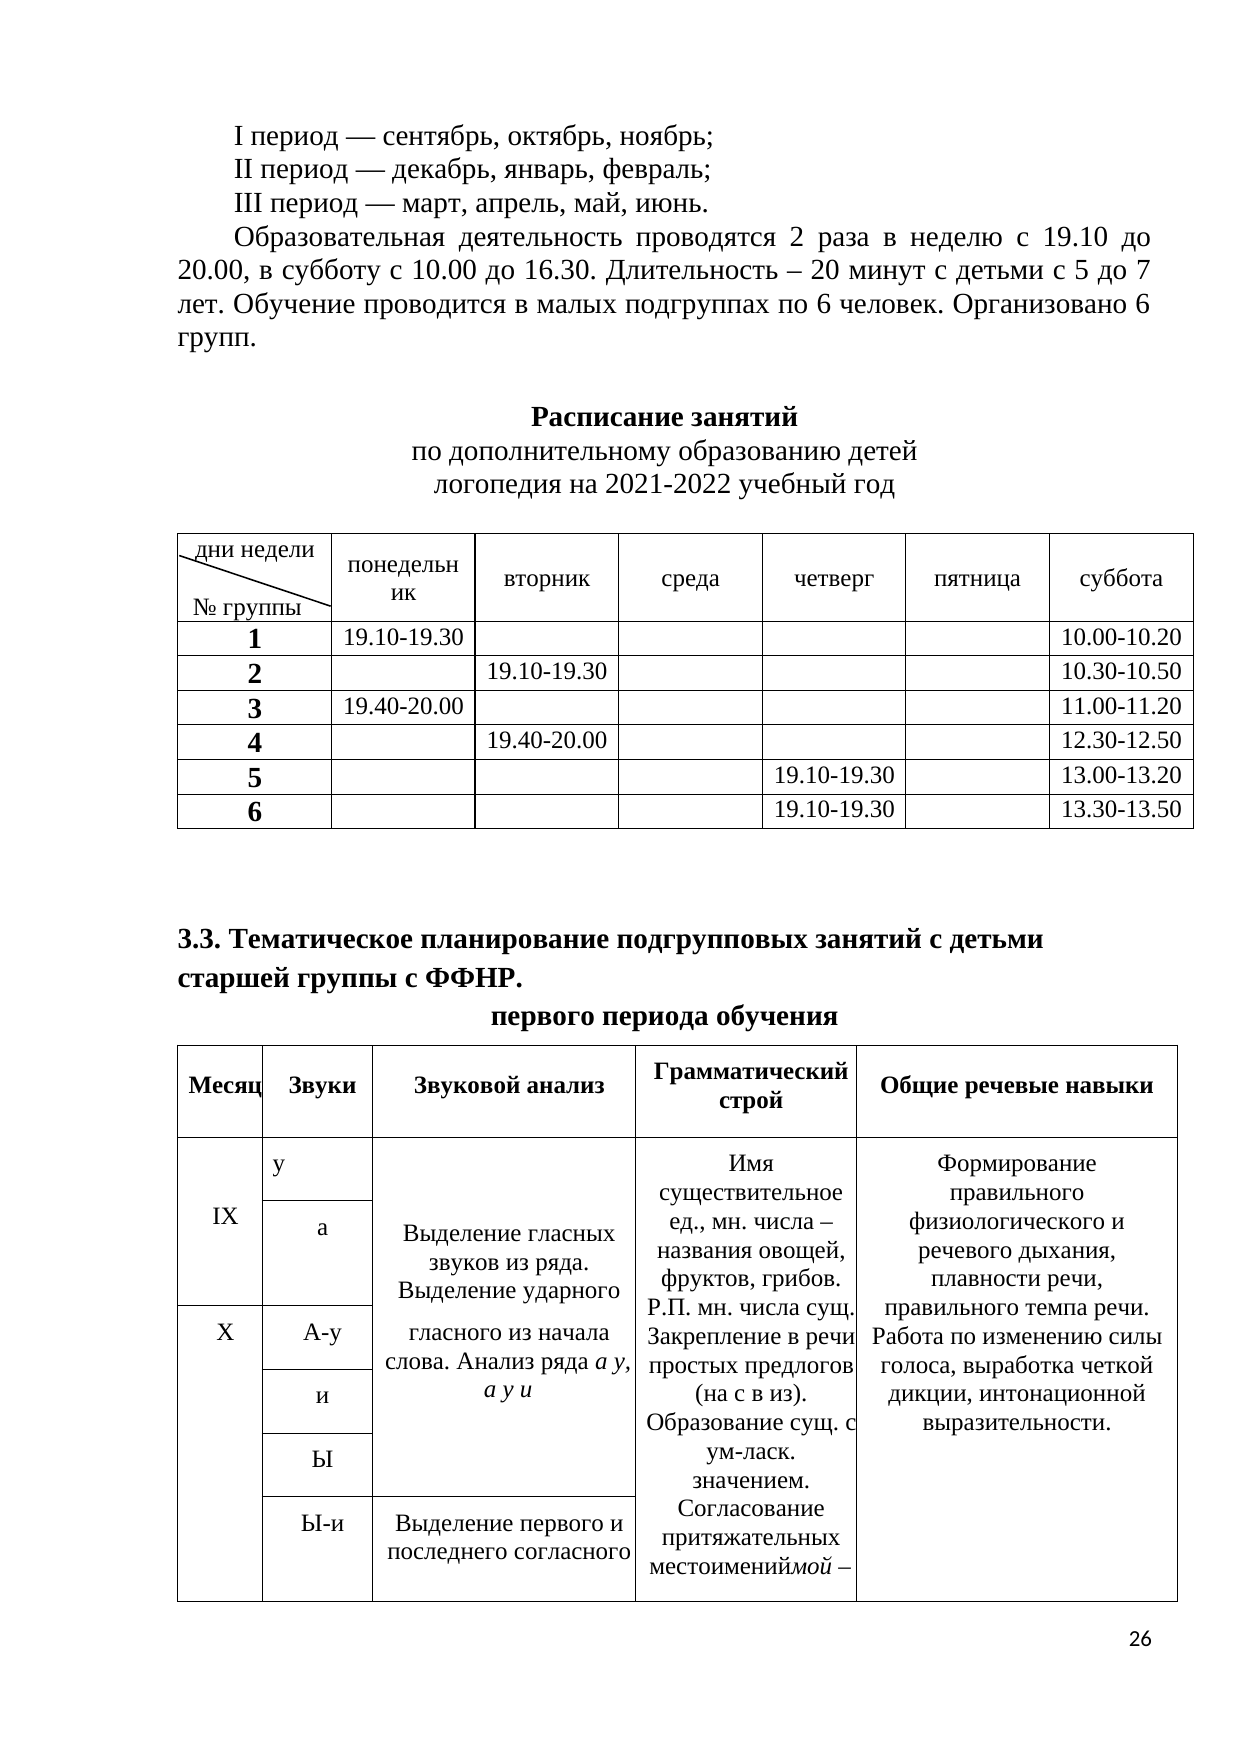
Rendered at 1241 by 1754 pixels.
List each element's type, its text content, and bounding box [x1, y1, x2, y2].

table_header четверг [763, 534, 905, 621]
text по дополнительному образованию детей [177, 433, 1152, 466]
table_cell [476, 760, 618, 793]
table_cell 19.40-20.00 [476, 725, 618, 759]
table_header пятница [906, 534, 1049, 621]
table_cell [906, 760, 1049, 793]
text первого периода обучения [177, 998, 1152, 1032]
subtitle 3.3. Тематическое планирование подгрупповых занятий с детьми старшей группы с ФФНР. [177, 921, 1152, 993]
table_cell 19.40-20.00 [332, 691, 474, 724]
table_cell Выделение гласных звуков из ряда. Выделение ударного гласного из начала слова. Анализ ряда а у, а у и [373, 1138, 635, 1496]
table_cell [906, 622, 1049, 655]
table_cell у [263, 1138, 372, 1200]
table_header Общие речевые навыки [857, 1046, 1177, 1137]
table_cell 19.10-19.30 [476, 656, 618, 690]
table_cell Ы [263, 1434, 372, 1496]
table_cell [619, 622, 762, 655]
table_cell [619, 795, 762, 828]
table_cell 10.30-10.50 [1050, 656, 1193, 690]
table_header дни недели № группы [178, 534, 331, 621]
table_cell 4 [178, 725, 331, 759]
table_cell и [263, 1370, 372, 1432]
table_cell [332, 760, 474, 793]
table_header Месяц [178, 1046, 262, 1137]
table_cell [763, 656, 905, 690]
table_cell Формирование правильного физиологического и речевого дыхания, плавности речи, правильного темпа речи. Работа по изменению силы голоса, выработка четкой дикции, интонационной выразительности. [857, 1138, 1177, 1601]
table_cell Имя существительное ед., мн. числа – названия овощей, фруктов, грибов. Р.П. мн. числа сущ. Закрепление в речи простых предлогов (на с в из). Образование сущ. с ум-ласк. значением. Согласование притяжательных местоимениймой –моя-моё с сущ. Категории числа и лица глаголов настоящего времени [636, 1138, 856, 1601]
text Расписание занятий [177, 399, 1152, 433]
table_cell 13.30-13.50 [1050, 795, 1193, 828]
table_cell [763, 691, 905, 724]
table_cell [906, 691, 1049, 724]
table_cell 11.00-11.20 [1050, 691, 1193, 724]
table_cell 5 [178, 760, 331, 793]
table_cell 3 [178, 691, 331, 724]
table_cell 2 [178, 656, 331, 690]
table_cell 13.00-13.20 [1050, 760, 1193, 793]
table_cell [619, 691, 762, 724]
table_cell а [263, 1201, 372, 1305]
table_cell [906, 795, 1049, 828]
text логопедия на 2021-2022 учебный год [177, 466, 1152, 500]
table_cell [619, 656, 762, 690]
table_cell Ы-и [263, 1497, 372, 1601]
table_cell [906, 656, 1049, 690]
table_cell [476, 795, 618, 828]
table_cell 6 [178, 795, 331, 828]
table_cell 19.10-19.30 [332, 622, 474, 655]
table_cell X [178, 1306, 262, 1601]
table_header Грамматический строй [636, 1046, 856, 1137]
text I период — сентябрь, октябрь, ноябрь; [177, 118, 1152, 152]
table_cell 19.10-19.30 [763, 795, 905, 828]
text II период — декабрь, январь, февраль; [177, 152, 1152, 185]
table_cell 1 [178, 622, 331, 655]
table_header понедельник [332, 534, 474, 621]
table_cell 10.00-10.20 [1050, 622, 1193, 655]
table_cell [476, 622, 618, 655]
table_cell IX [178, 1138, 262, 1305]
table_header Звуковой анализ [373, 1046, 635, 1137]
table_header среда [619, 534, 762, 621]
table_cell 12.30-12.50 [1050, 725, 1193, 759]
table_cell [619, 760, 762, 793]
table_cell [619, 725, 762, 759]
table_cell [476, 691, 618, 724]
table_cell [373, 1497, 635, 1601]
table_cell [332, 795, 474, 828]
table_cell [763, 622, 905, 655]
table_cell [906, 725, 1049, 759]
text III период — март, апрель, май, июнь. [177, 185, 1152, 219]
text Образовательная деятельность проводятся 2 раза в неделю с 19.10 до 20.00, в субботу с 10.00 до 16.30. Длительность – 20 минут с детьми с 5 до 7 лет. Обучение проводится в малых подгруппах по 6 человек. Организовано 6 групп. [177, 219, 1152, 353]
table_cell [332, 656, 474, 690]
table_cell 19.10-19.30 [763, 760, 905, 793]
table_cell [763, 725, 905, 759]
table_header Звуки [263, 1046, 372, 1137]
table_header суббота [1050, 534, 1193, 621]
table_cell [332, 725, 474, 759]
table_header вторник [476, 534, 618, 621]
table_cell А-у [263, 1306, 372, 1369]
